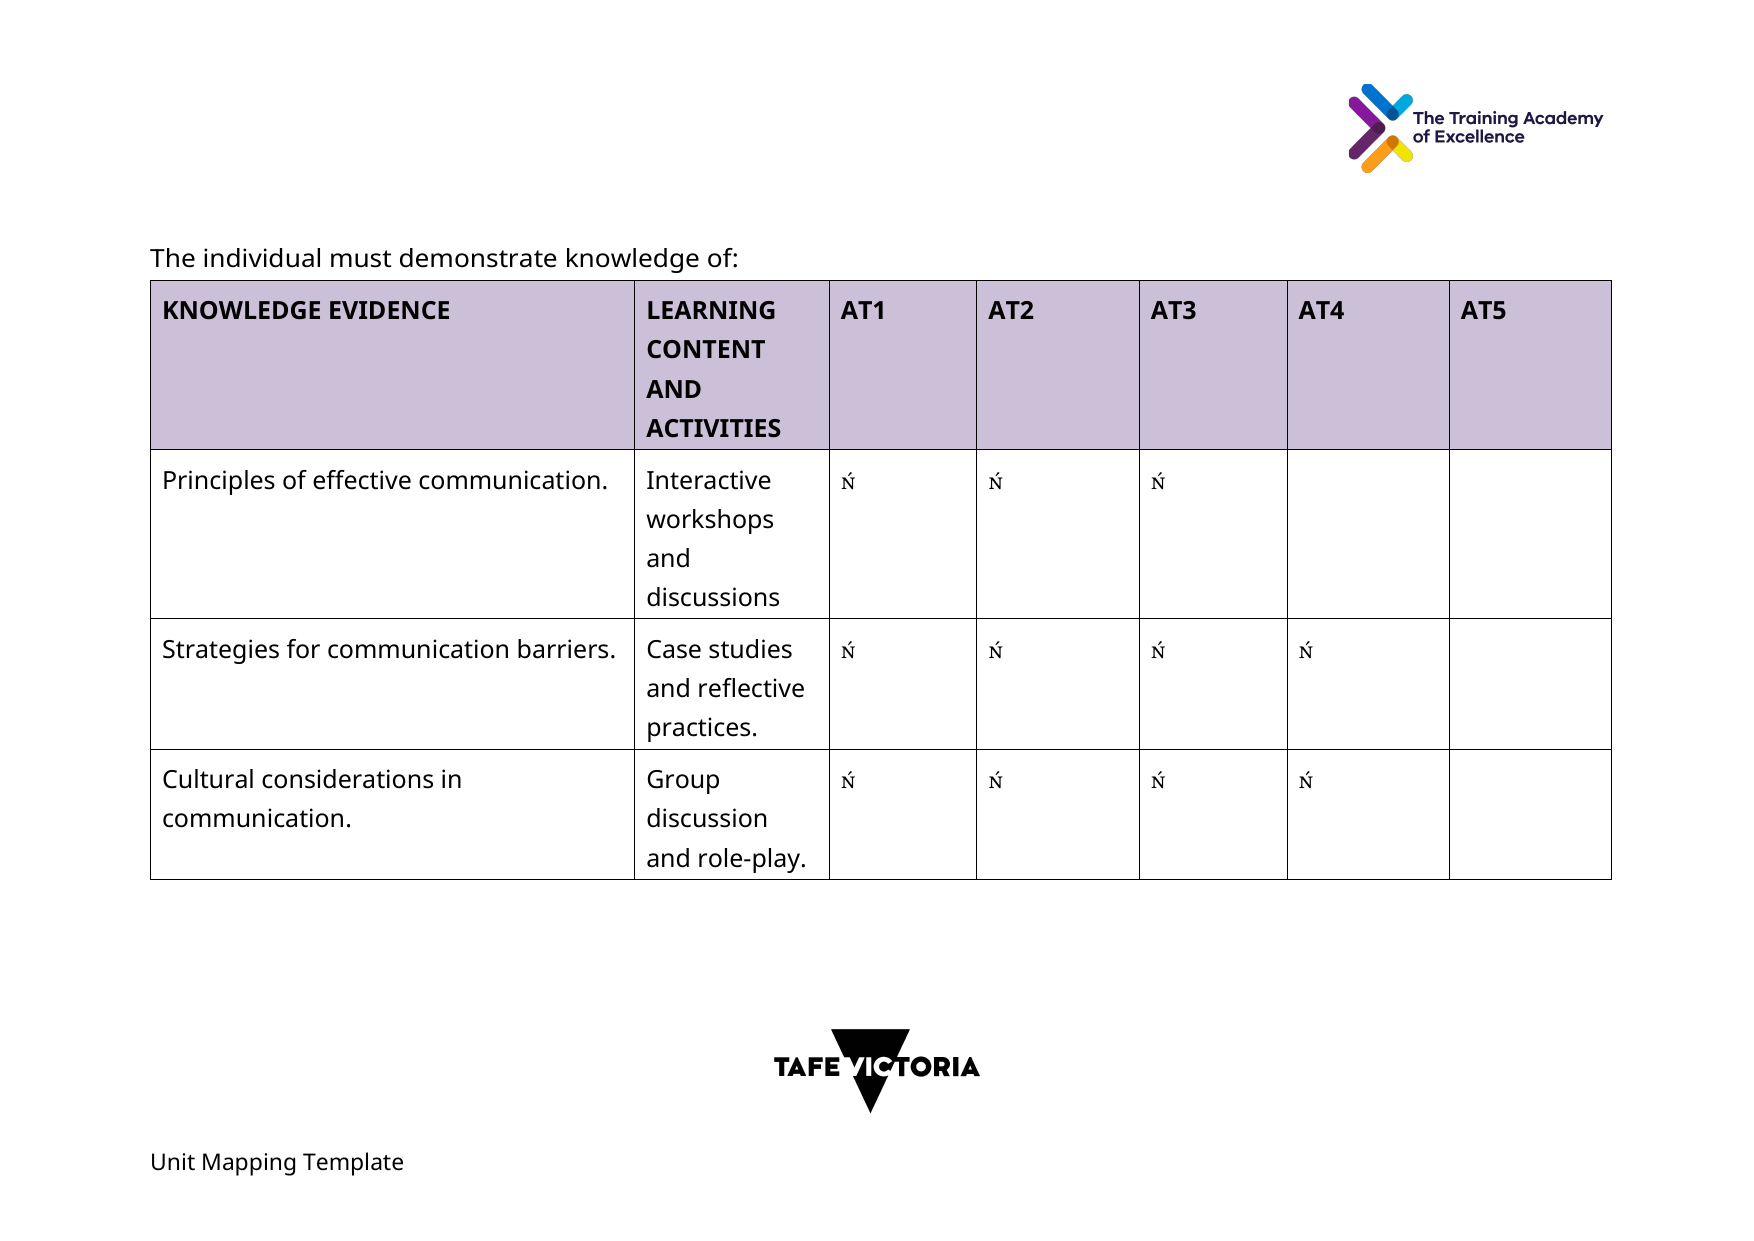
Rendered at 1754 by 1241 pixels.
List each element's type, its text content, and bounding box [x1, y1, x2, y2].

table_cell Principles of effective communication. [151, 450, 634, 618]
table_header AT4 [1288, 281, 1449, 449]
table_cell Strategies for communication barriers. [151, 619, 634, 748]
table_cell Interactive workshops and discussions [635, 450, 829, 618]
table_header AT3 [1140, 281, 1287, 449]
table_cell [1288, 450, 1449, 618]
table_cell  [830, 750, 976, 879]
table_cell [1450, 750, 1611, 879]
table_cell Group discussion and role-play. [635, 750, 829, 879]
table_cell  [977, 619, 1139, 748]
table_header AT2 [977, 281, 1139, 449]
table_cell  [830, 619, 976, 748]
table_cell  [977, 450, 1139, 618]
picture [1348, 84, 1604, 173]
picture [770, 1027, 984, 1116]
table_header AT1 [830, 281, 976, 449]
table_cell  [1140, 450, 1287, 618]
table_cell  [830, 450, 976, 618]
table_cell Case studies and reflective practices. [635, 619, 829, 748]
table_cell Cultural considerations in communication. [151, 750, 634, 879]
table_cell  [1140, 750, 1287, 879]
text The individual must demonstrate knowledge of: [150, 241, 1592, 275]
table_cell  [1288, 750, 1449, 879]
table_cell [1450, 619, 1611, 748]
table_cell  [1140, 619, 1287, 748]
table_cell  [1288, 619, 1449, 748]
table_cell  [977, 750, 1139, 879]
table_header LEARNING CONTENT AND ACTIVITIES [635, 281, 829, 449]
table_cell [1450, 450, 1611, 618]
table_header KNOWLEDGE EVIDENCE [151, 281, 634, 449]
table_header AT5 [1450, 281, 1611, 449]
